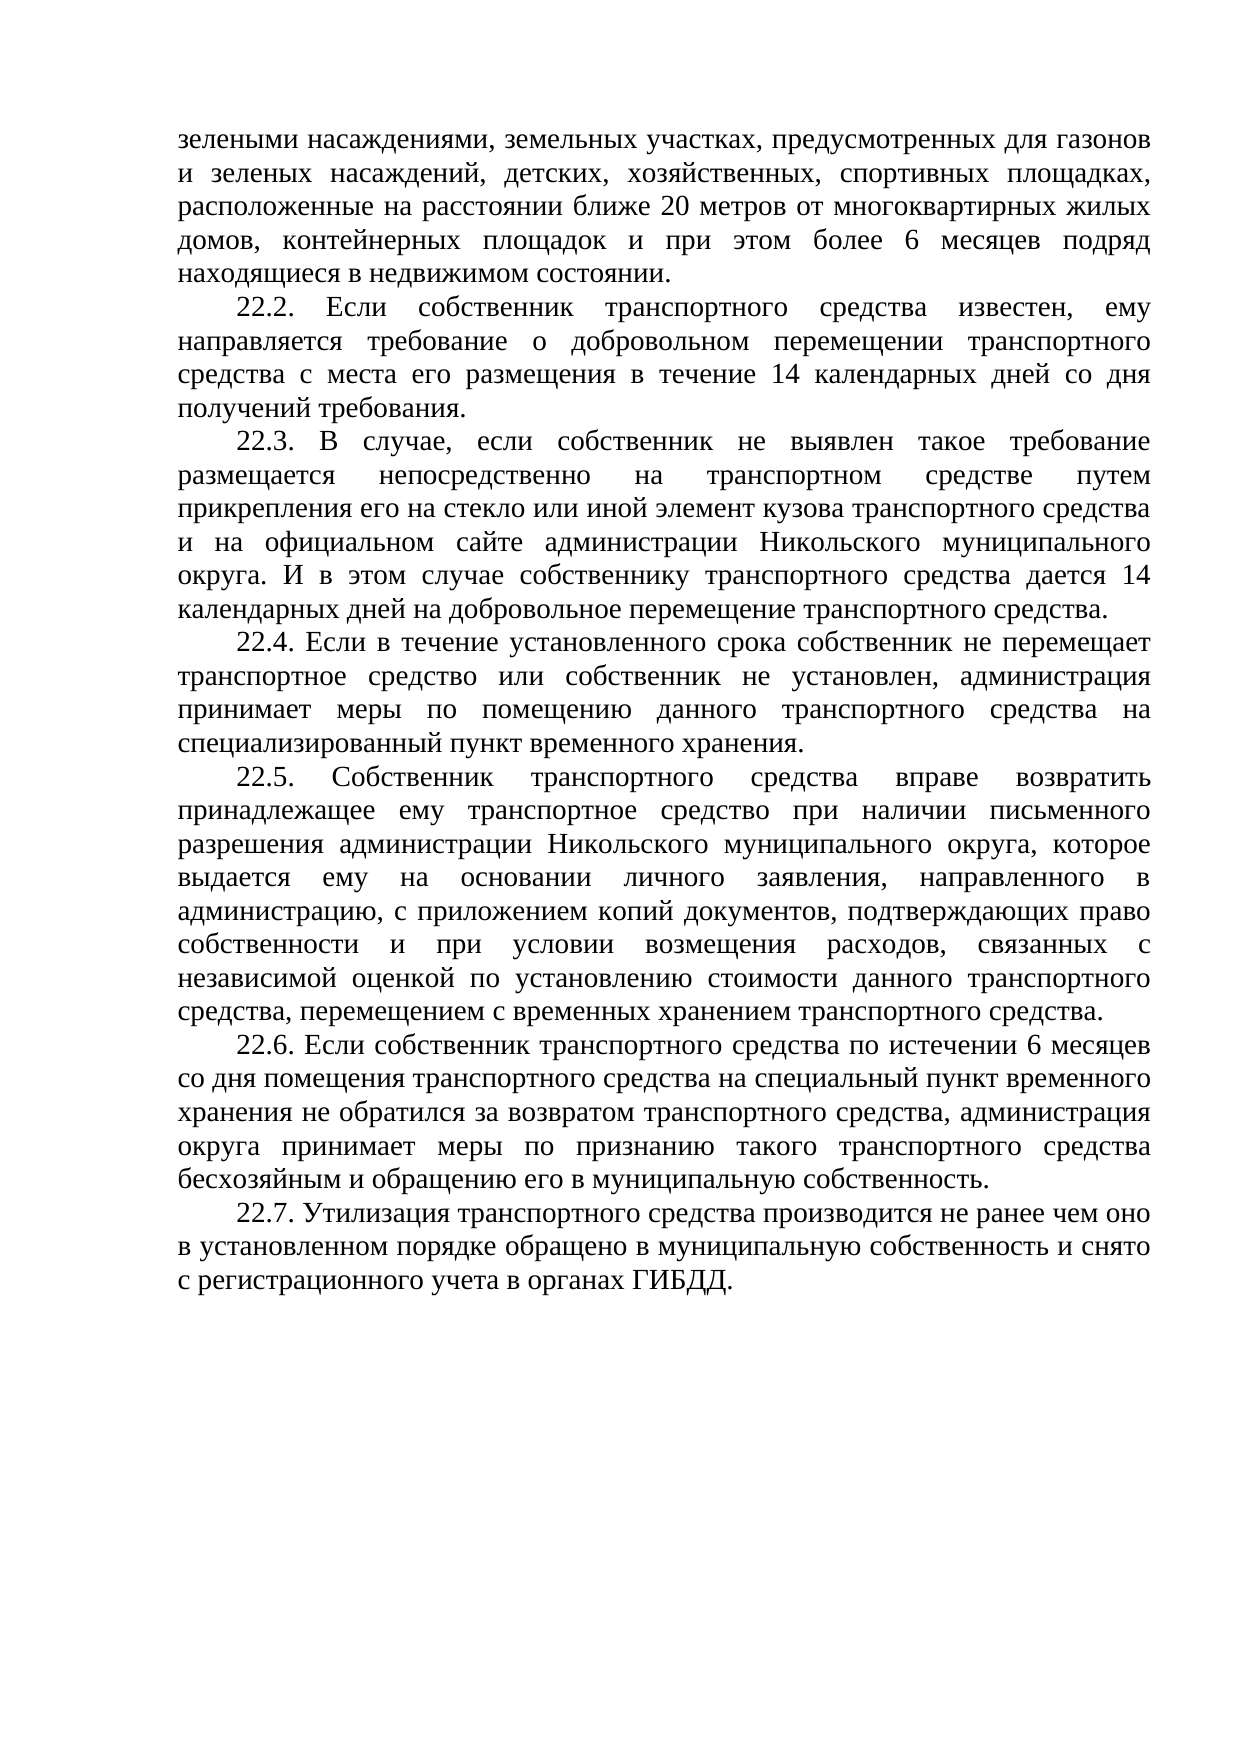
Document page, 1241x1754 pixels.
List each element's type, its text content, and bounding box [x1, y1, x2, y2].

text 22.2. Если собственник транспортного средства известен, ему направляется требование о добровольном перемещении транспортного средства с места его размещения в течение 14 календарных дней со дня получений требования. [177, 289, 1152, 423]
text 22.4. Если в течение установленного срока собственник не перемещает транспортное средство или собственник не установлен, администрация принимает меры по помещению данного транспортного средства на специализированный пункт временного хранения. [177, 624, 1152, 759]
text 22.3. В случае, если собственник не выявлен такое требование размещается непосредственно на транспортном средстве путем прикрепления его на стекло или иной элемент кузова транспортного средства и на официальном сайте администрации Никольского муниципального округа. И в этом случае собственнику транспортного средства дается 14 календарных дней на добровольное перемещение транспортного средства. [177, 423, 1152, 624]
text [177, 121, 1152, 289]
text 22.5. Собственник транспортного средства вправе возвратить принадлежащее ему транспортное средство при наличии письменного разрешения администрации Никольского муниципального округа, которое выдается ему на основании личного заявления, направленного в администрацию, с приложением копий документов, подтверждающих право собственности и при условии возмещения расходов, связанных с независимой оценкой по установлению стоимости данного транспортного средства, перемещением с временных хранением транспортного средства. [177, 759, 1152, 1027]
text 22.7. Утилизация транспортного средства производится не ранее чем оно в установленном порядке обращено в муниципальную собственность и снято с регистрационного учета в органах ГИБДД. [177, 1195, 1152, 1295]
text 22.6. Если собственник транспортного средства по истечении 6 месяцев со дня помещения транспортного средства на специальный пункт временного хранения не обратился за возвратом транспортного средства, администрация округа принимает меры по признанию такого транспортного средства бесхозяйным и обращению его в муниципальную собственность. [177, 1027, 1152, 1195]
